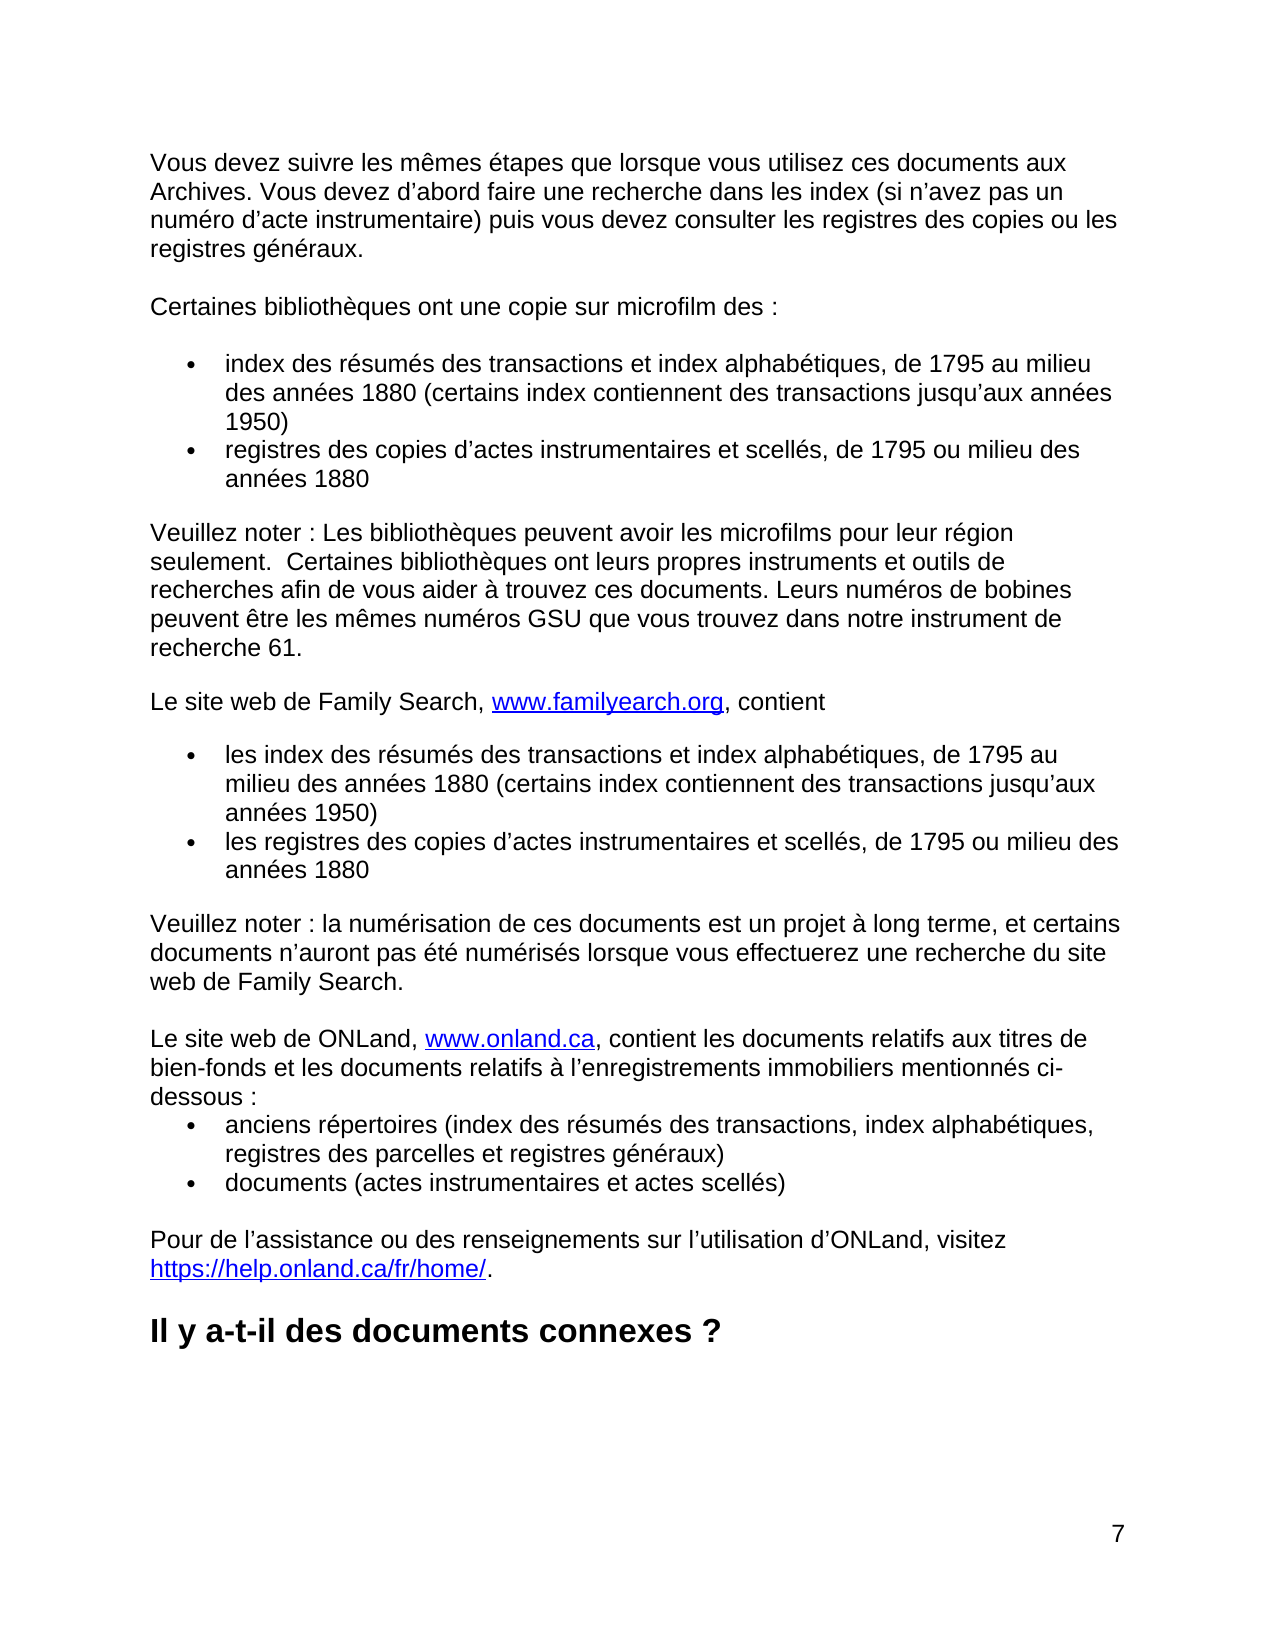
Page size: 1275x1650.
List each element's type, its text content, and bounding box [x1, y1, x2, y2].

list registres des copies d’actes instrumentaires et scellés, de 1795 ou milieu des années 1880 [187, 435, 1125, 493]
text Le site web de ONLand, www.onland.ca, contient les documents relatifs aux titres de bien-fonds et les documents relatifs à l’enregistrements immobiliers mentionnés ci-dessous : [150, 1024, 1125, 1110]
list anciens répertoires (index des résumés des transactions, index alphabétiques, registres des parcelles et registres généraux) [187, 1110, 1125, 1168]
text Certaines bibliothèques ont une copie sur microfilm des : [150, 291, 1125, 320]
text Veuillez noter : la numérisation de ces documents est un projet à long terme, et certains documents n’auront pas été numérisés lorsque vous effectuerez une recherche du site web de Family Search. [150, 909, 1125, 995]
list les registres des copies d’actes instrumentaires et scellés, de 1795 ou milieu des années 1880 [187, 826, 1125, 884]
list documents (actes instrumentaires et actes scellés) [187, 1168, 1125, 1196]
text Le site web de Family Search, www.familyearch.org, contient [150, 686, 1125, 715]
subtitle Il y a-t-il des documents connexes ? [150, 1311, 1125, 1350]
text Vous devez suivre les mêmes étapes que lorsque vous utilisez ces documents aux Archives. Vous devez d’abord faire une recherche dans les index (si n’avez pas un numéro d’acte instrumentaire) puis vous devez consulter les registres des copies ou les registres généraux. [150, 148, 1125, 263]
list index des résumés des transactions et index alphabétiques, de 1795 au milieu des années 1880 (certains index contiennent des transactions jusqu’aux années 1950) [187, 349, 1125, 435]
text Veuillez noter : Les bibliothèques peuvent avoir les microfilms pour leur région seulement. Certaines bibliothèques ont leurs propres instruments et outils de recherches afin de vous aider à trouvez ces documents. Leurs numéros de bobines peuvent être les mêmes numéros GSU que vous trouvez dans notre instrument de recherche 61. [150, 518, 1125, 661]
text Pour de l’assistance ou des renseignements sur l’utilisation d’ONLand, visitez https://help.onland.ca/fr/home/. [150, 1225, 1125, 1283]
list les index des résumés des transactions et index alphabétiques, de 1795 au milieu des années 1880 (certains index contiennent des transactions jusqu’aux années 1950) [187, 740, 1125, 826]
